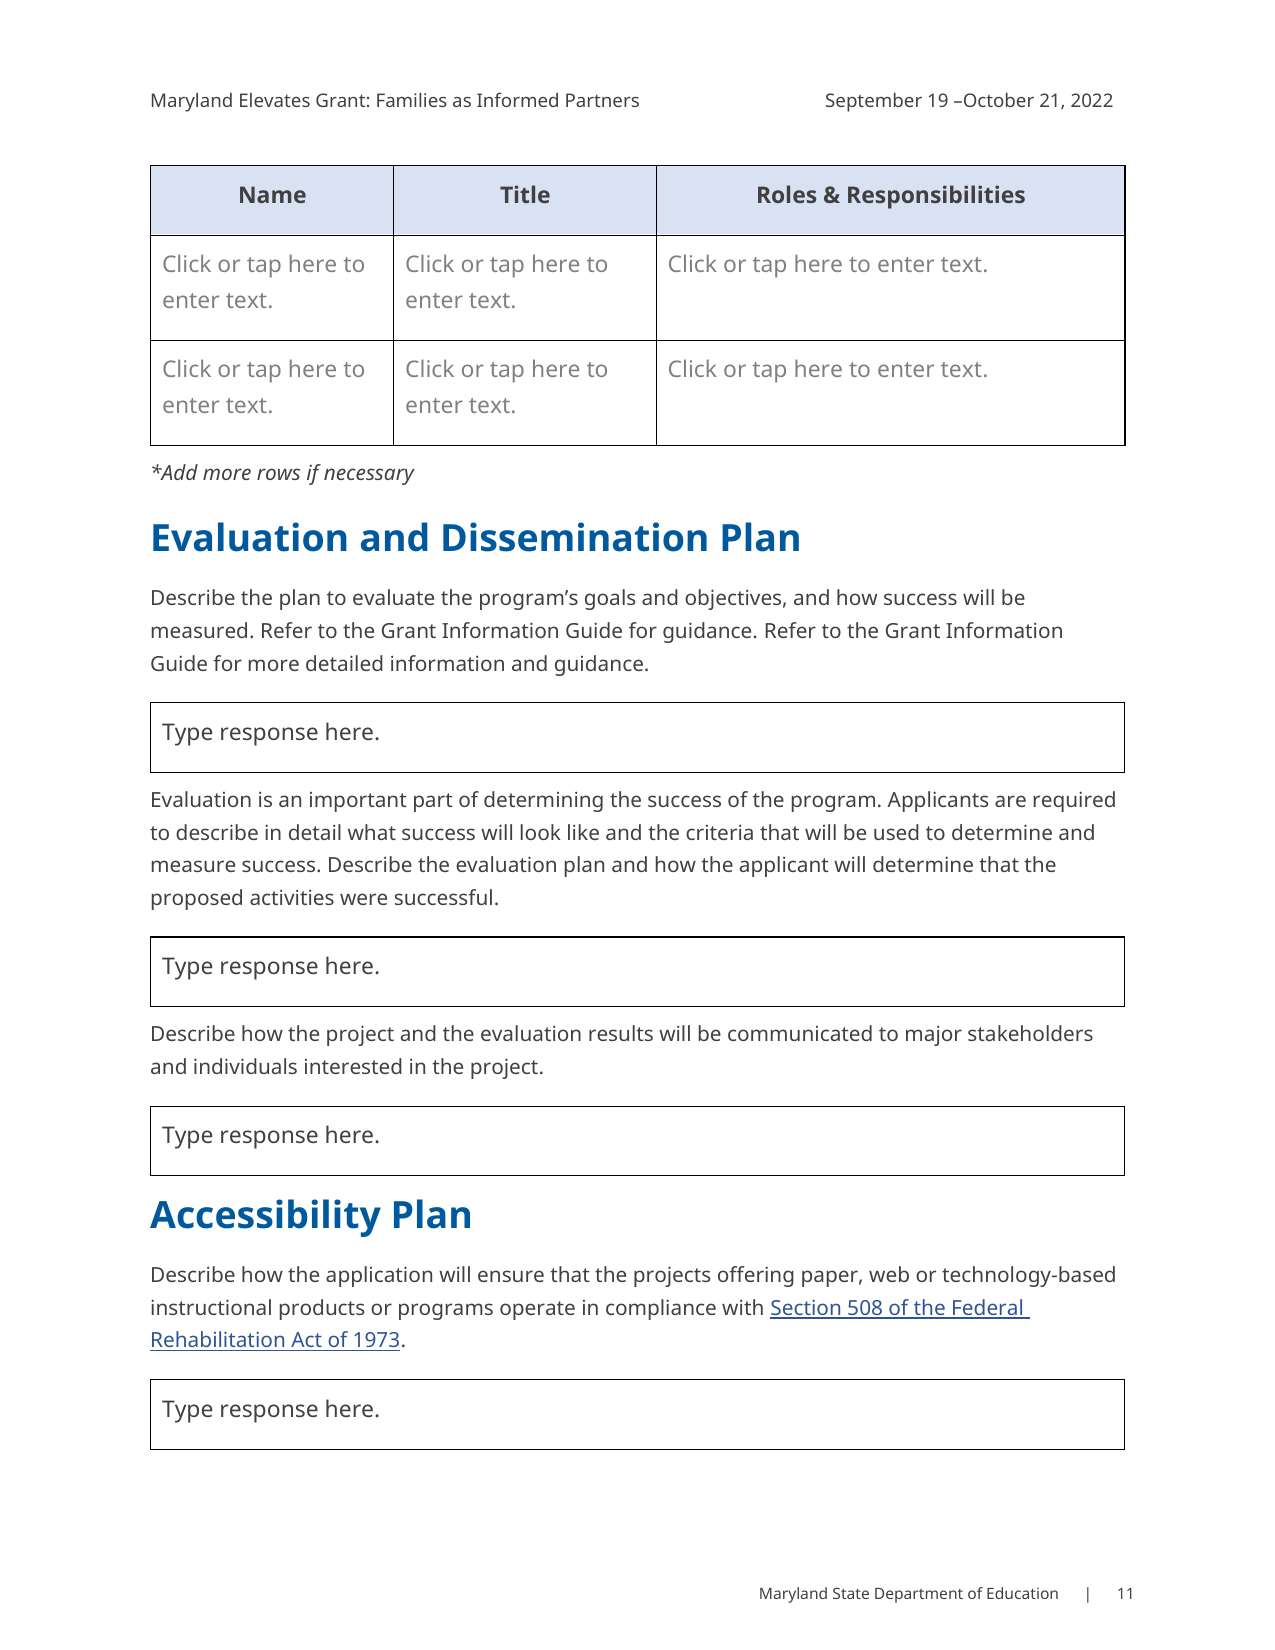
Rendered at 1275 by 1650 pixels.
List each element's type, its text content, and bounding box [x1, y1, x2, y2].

table_cell [151, 341, 393, 445]
text Describe the plan to evaluate the program’s goals and objectives, and how success will be measured. Refer to the Grant Information Guide for guidance. Refer to the Grant Information Guide for more detailed information and guidance. [150, 583, 1125, 677]
table_header Title [394, 166, 656, 234]
table_header Name [151, 166, 393, 234]
table_header Type response here. [151, 1107, 1124, 1175]
table_cell [657, 236, 1124, 339]
table_cell [657, 341, 1124, 445]
text Evaluation is an important part of determining the success of the program. Applicants are required to describe in detail what success will look like and the criteria that will be used to determine and measure success. Describe the evaluation plan and how the applicant will determine that the proposed activities were successful. [150, 785, 1125, 911]
table_header Type response here. [151, 1380, 1124, 1448]
table_cell [394, 341, 656, 445]
table_header Type response here. [151, 703, 1124, 772]
table_header Type response here. [151, 938, 1124, 1006]
subtitle Accessibility Plan [150, 1188, 1125, 1239]
text *Add more rows if necessary [150, 458, 1125, 487]
text Describe how the application will ensure that the projects offering paper, web or technology-based instructional products or programs operate in compliance with Section 508 of the Federal Rehabilitation Act of 1973. [150, 1260, 1125, 1354]
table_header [657, 166, 1124, 234]
table_cell [394, 236, 656, 339]
subtitle Evaluation and Dissemination Plan [150, 512, 1125, 563]
text Describe how the project and the evaluation results will be communicated to major stakeholders and individuals interested in the project. [150, 1019, 1125, 1081]
table_cell [151, 236, 393, 339]
